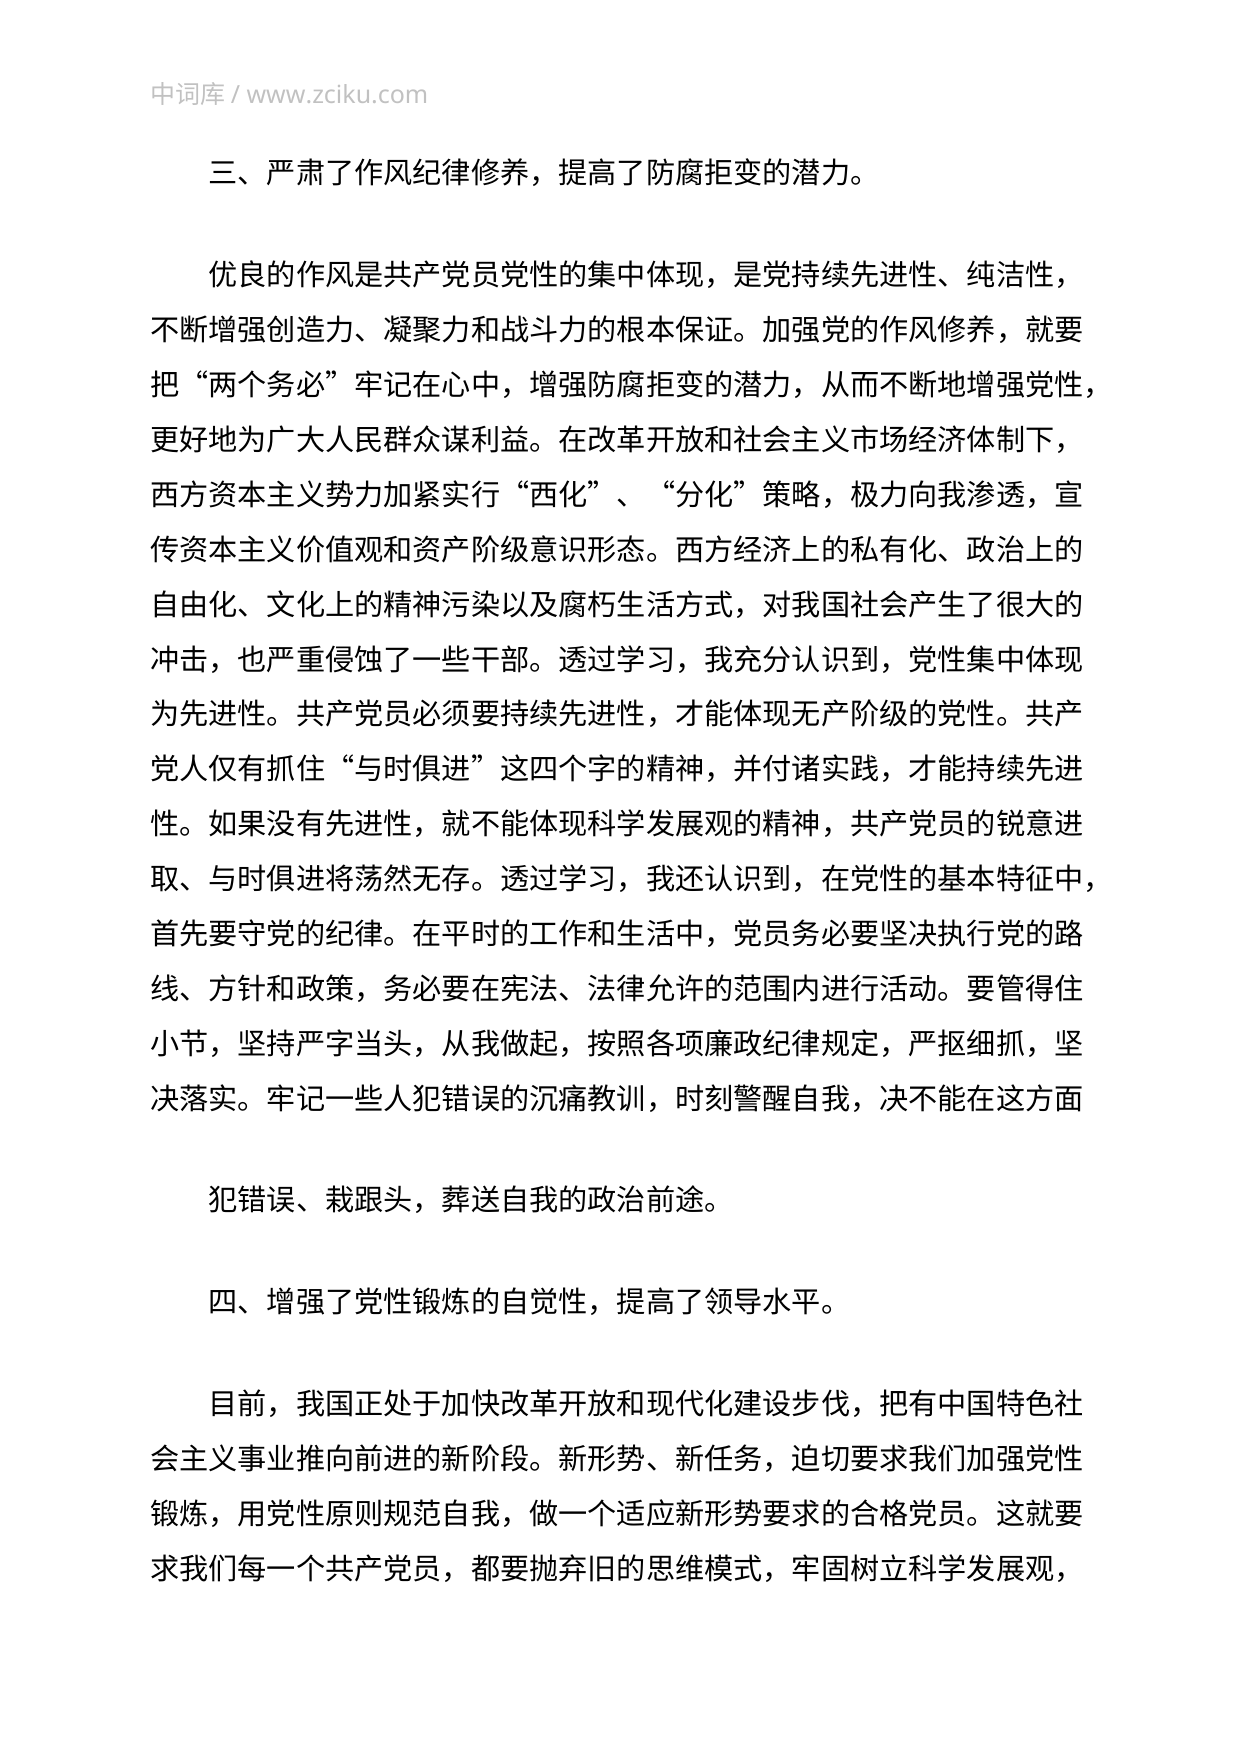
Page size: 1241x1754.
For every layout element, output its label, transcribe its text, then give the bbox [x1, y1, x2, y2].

text 优良的作风是共产党员党性的集中体现，是党持续先进性、纯洁性，不断增强创造力、凝聚力和战斗力的根本保证。加强党的作风修养，就要把“两个务必”牢记在心中，增强防腐拒变的潜力，从而不断地增强党性，更好地为广大人民群众谋利益。在改革开放和社会主义市场经济体制下，西方资本主义势力加紧实行“西化”、“分化”策略，极力向我渗透，宣传资本主义价值观和资产阶级意识形态。西方经济上的私有化、政治上的自由化、文化上的精神污染以及腐朽生活方式，对我国社会产生了很大的冲击，也严重侵蚀了一些干部。透过学习，我充分认识到，党性集中体现为先进性。共产党员必须要持续先进性，才能体现无产阶级的党性。共产党人仅有抓住“与时俱进”这四个字的精神，并付诸实践，才能持续先进性。如果没有先进性，就不能体现科学发展观的精神，共产党员的锐意进取、与时俱进将荡然无存。透过学习，我还认识到，在党性的基本特征中，首先要守党的纪律。在平时的工作和生活中，党员务必要坚决执行党的路线、方针和政策，务必要在宪法、法律允许的范围内进行活动。要管得住小节，坚持严字当头，从我做起，按照各项廉政纪律规定，严抠细抓，坚决落实。牢记一些人犯错误的沉痛教训，时刻警醒自我，决不能在这方面 [150, 252, 1090, 1117]
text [150, 1381, 1090, 1587]
text 四、增强了党性锻炼的自觉性，提高了领导水平。 [150, 1279, 1090, 1321]
text 三、严肃了作风纪律修养，提高了防腐拒变的潜力。 [150, 150, 1090, 192]
text 犯错误、栽跟头，葬送自我的政治前途。 [150, 1177, 1090, 1219]
